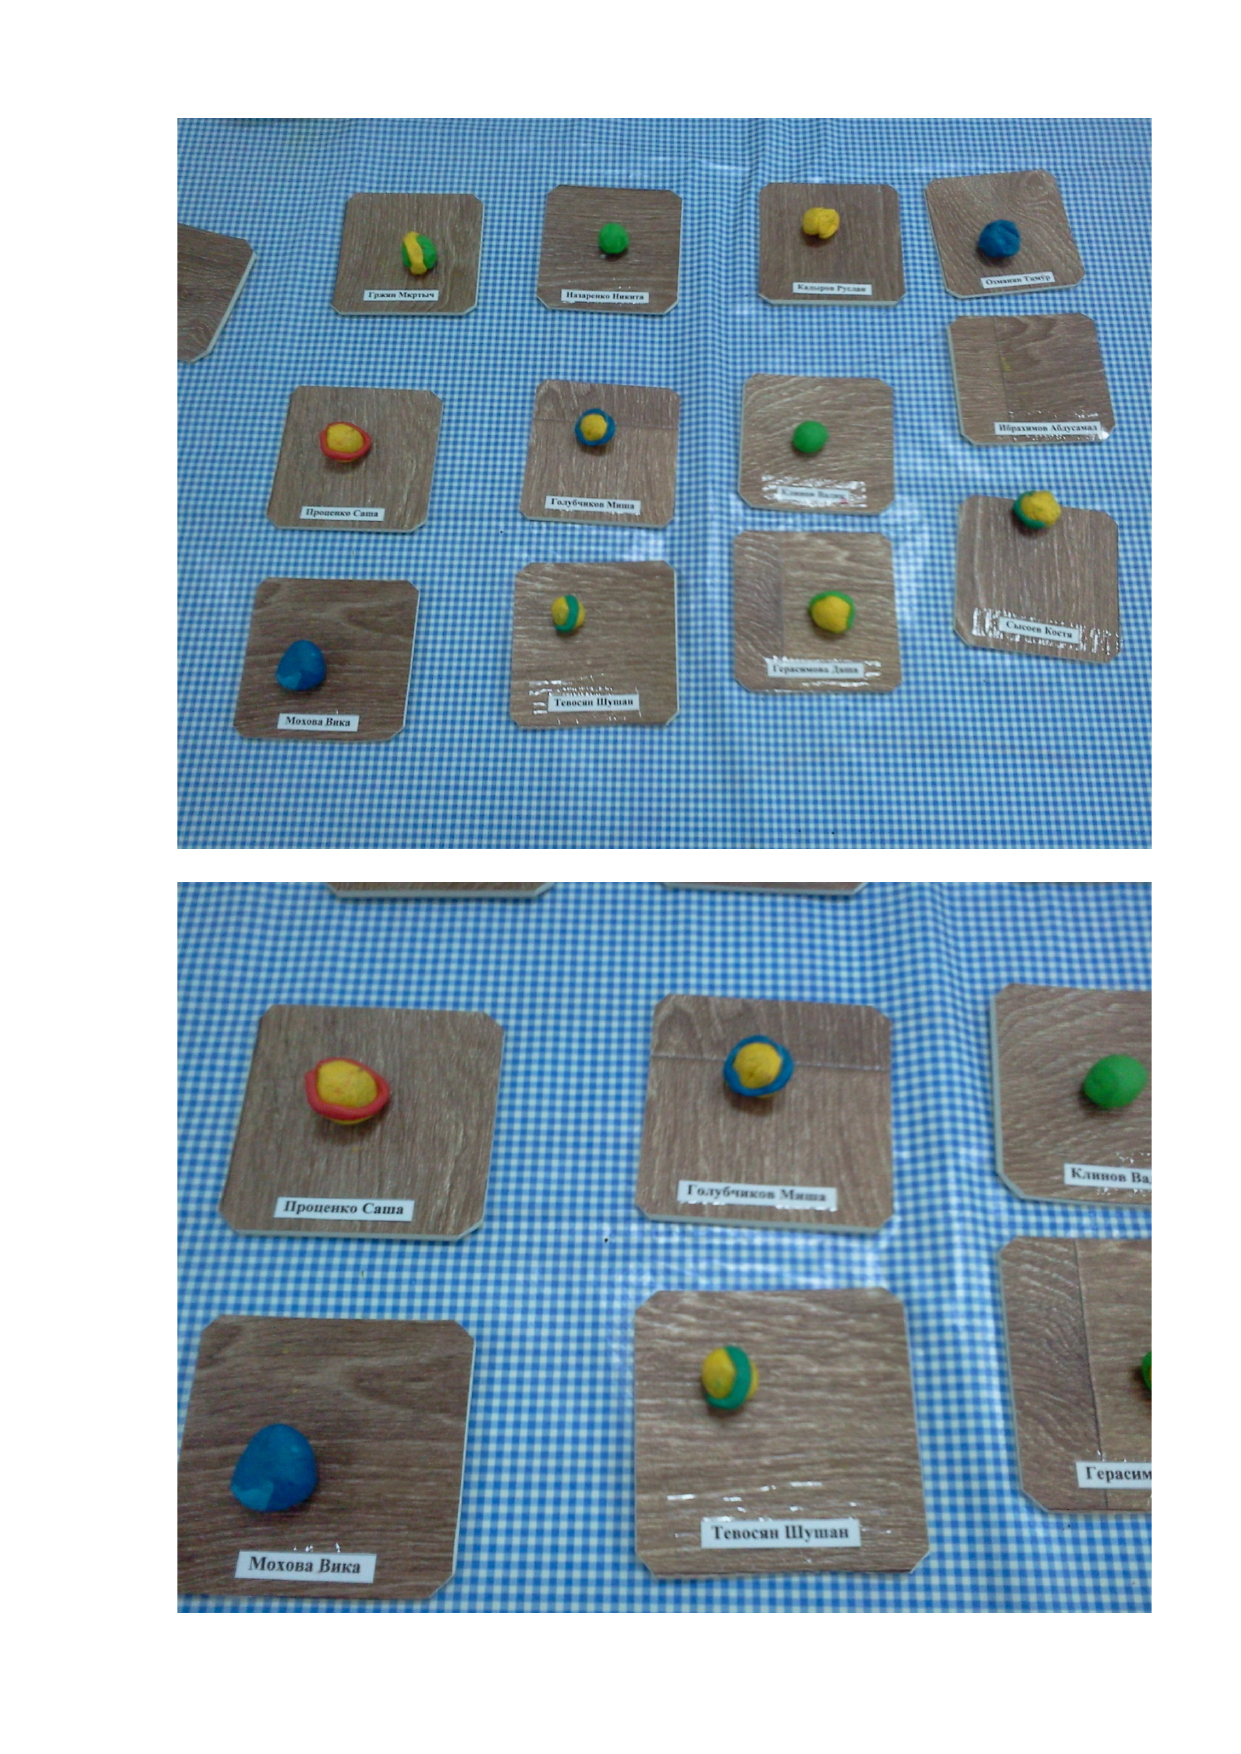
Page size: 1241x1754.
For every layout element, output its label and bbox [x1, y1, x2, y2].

picture [177, 882, 1152, 1613]
picture [177, 118, 1152, 849]
